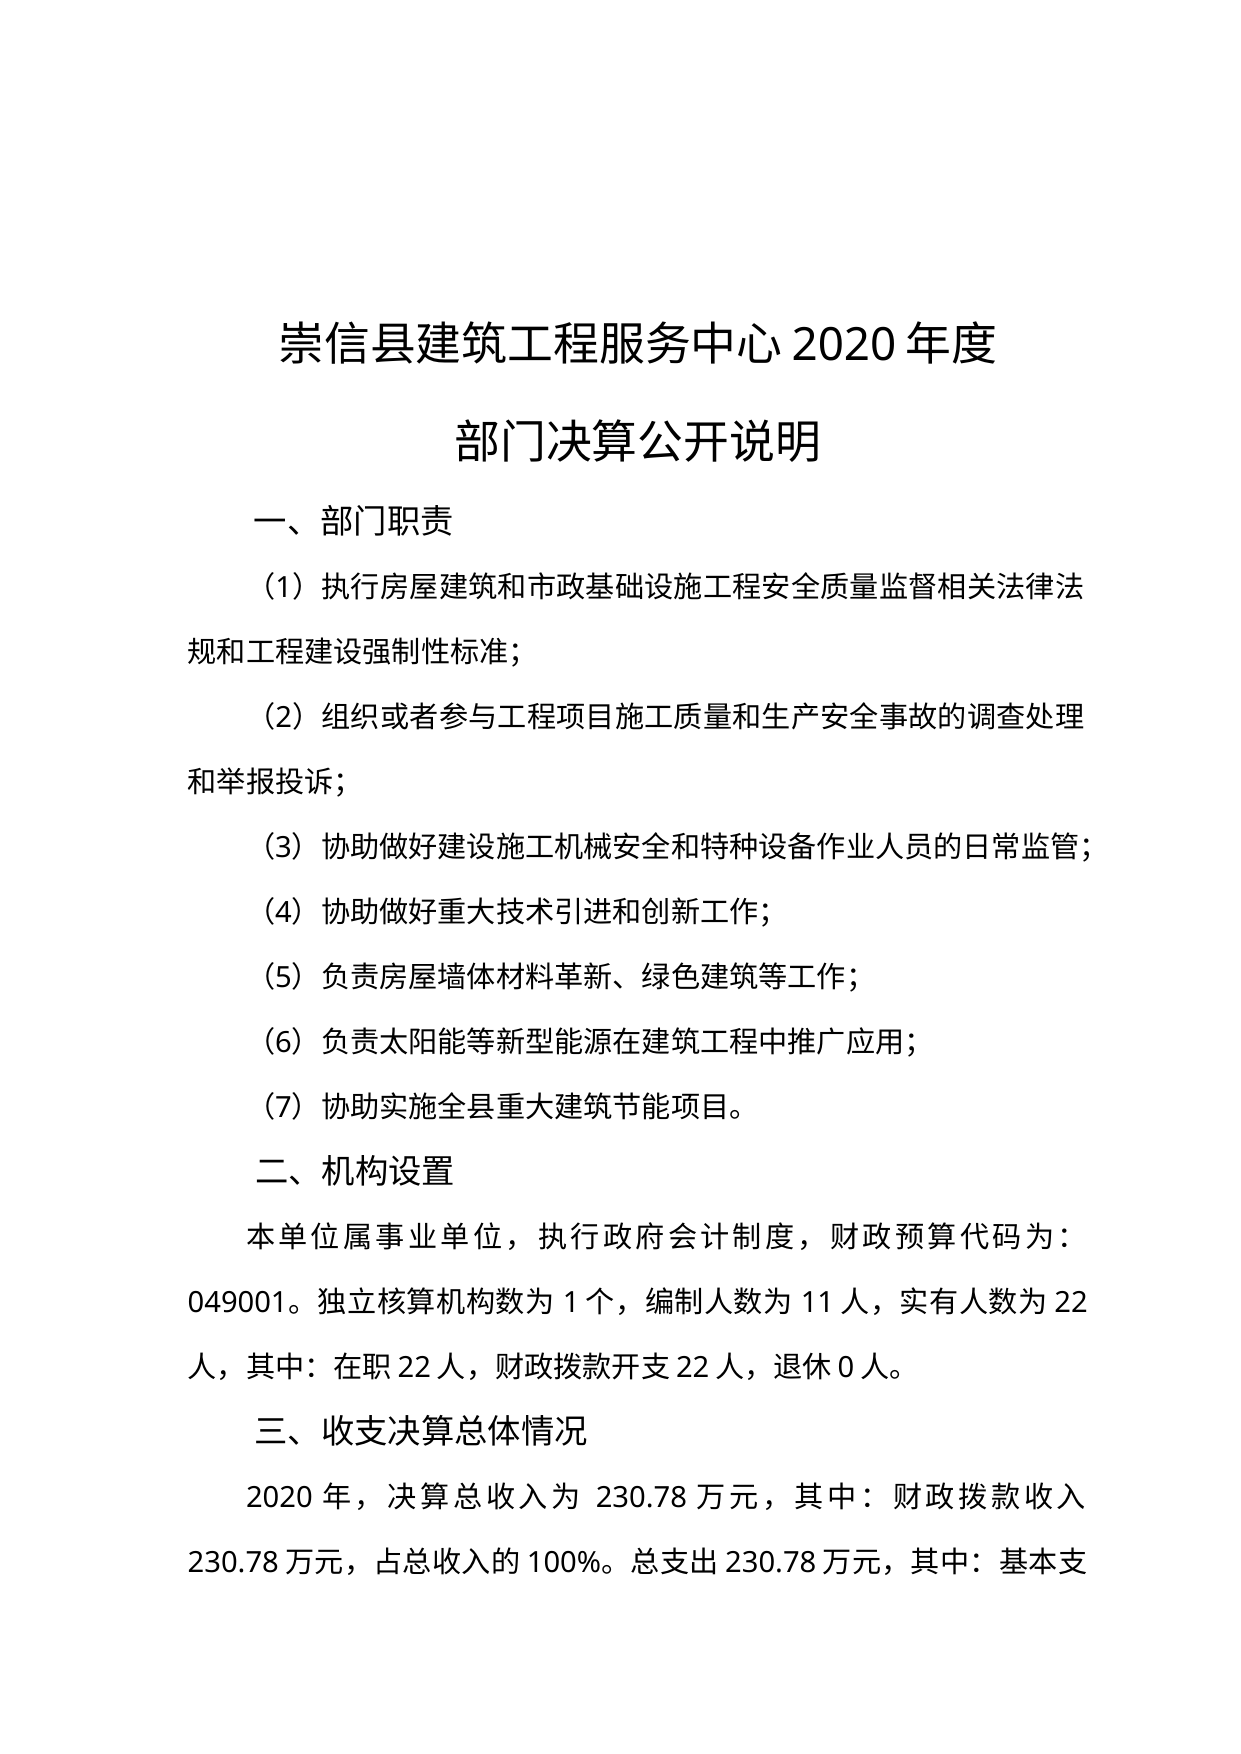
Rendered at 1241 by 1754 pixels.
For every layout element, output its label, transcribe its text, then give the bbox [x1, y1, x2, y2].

text （6）负责太阳能等新型能源在建筑工程中推广应用； [187, 1007, 1087, 1072]
list 部门职责 [187, 487, 1087, 552]
text （2）组织或者参与工程项目施工质量和生产安全事故的调查处理和举报投诉； [187, 682, 1087, 812]
list 三、收支决算总体情况 [187, 1397, 1087, 1462]
text （5）负责房屋墙体材料革新、绿色建筑等工作； [187, 942, 1087, 1007]
text （3）协助做好建设施工机械安全和特种设备作业人员的日常监管； [187, 812, 1087, 877]
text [187, 1462, 1087, 1592]
list 机构设置 [187, 1137, 1087, 1202]
text （1）执行房屋建筑和市政基础设施工程安全质量监督相关法律法规和工程建设强制性标准； [187, 552, 1087, 682]
text 崇信县建筑工程服务中心2020年度 [187, 292, 1087, 389]
text （4）协助做好重大技术引进和创新工作； [187, 877, 1087, 942]
text 部门决算公开说明 [187, 389, 1087, 487]
text （7）协助实施全县重大建筑节能项目。 [187, 1072, 1087, 1137]
text 本单位属事业单位，执行政府会计制度，财政预算代码为：049001。独立核算机构数为 1个，编制人数为 11人，实有人数为22人，其中：在职22人，财政拨款开支22人，退休0人。 [187, 1202, 1087, 1397]
